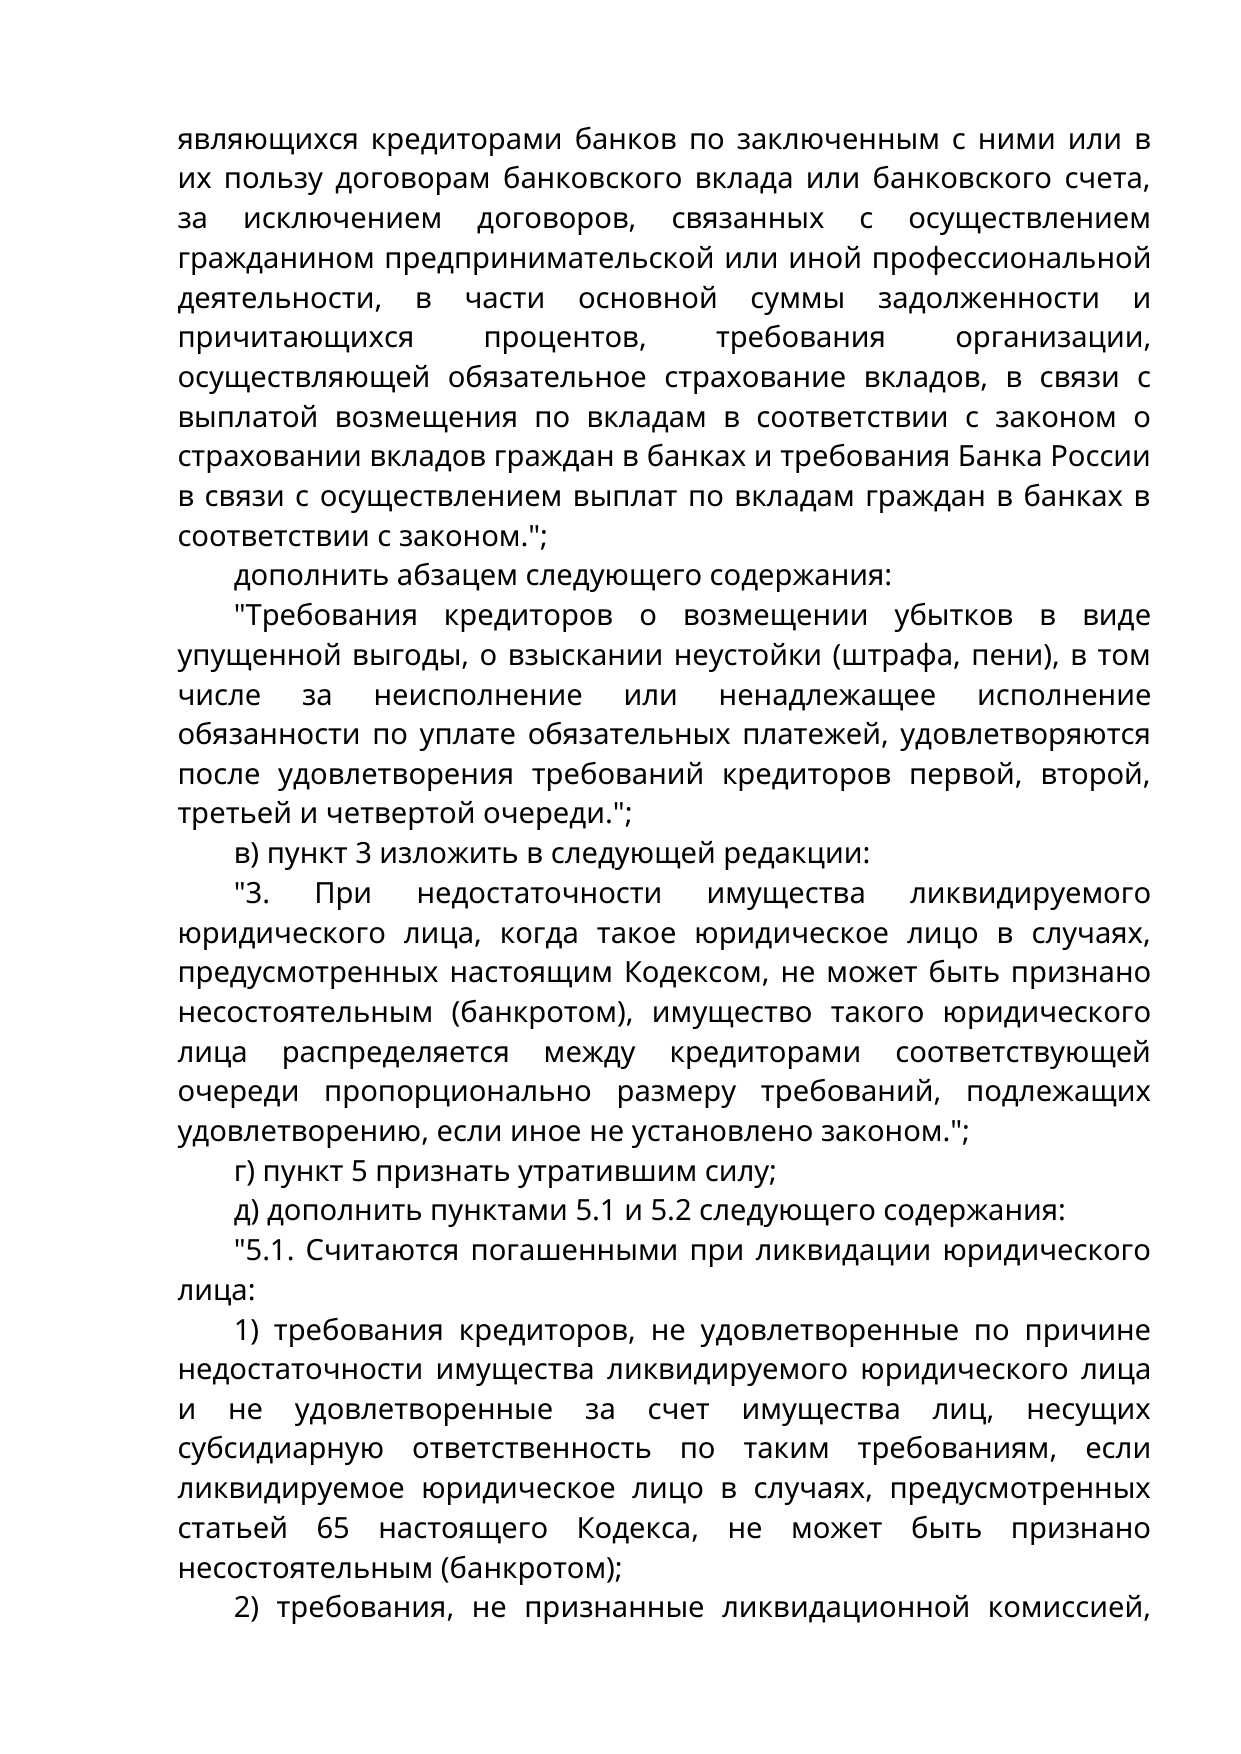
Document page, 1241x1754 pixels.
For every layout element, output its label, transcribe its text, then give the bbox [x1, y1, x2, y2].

text "3. При недостаточности имущества ликвидируемого юридического лица, когда такое юридическое лицо в случаях, предусмотренных настоящим Кодексом, не может быть признано несостоятельным (банкротом), имущество такого юридического лица распределяется между кредиторами соответствующей очереди пропорционально размеру требований, подлежащих удовлетворению, если иное не установлено законом."; [177, 872, 1152, 1150]
text дополнить абзацем следующего содержания: [177, 555, 1152, 594]
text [177, 1587, 1152, 1626]
text г) пункт 5 признать утратившим силу; [177, 1150, 1152, 1190]
text "5.1. Считаются погашенными при ликвидации юридического лица: [177, 1229, 1152, 1309]
text в) пункт 3 изложить в следующей редакции: [177, 832, 1152, 872]
text 1) требования кредиторов, не удовлетворенные по причине недостаточности имущества ликвидируемого юридического лица и не удовлетворенные за счет имущества лиц, несущих субсидиарную ответственность по таким требованиям, если ликвидируемое юридическое лицо в случаях, предусмотренных статьей 65 настоящего Кодекса, не может быть признано несостоятельным (банкротом); [177, 1309, 1152, 1587]
text д) дополнить пунктами 5.1 и 5.2 следующего содержания: [177, 1190, 1152, 1229]
text "Требования кредиторов о возмещении убытков в виде упущенной выгоды, о взыскании неустойки (штрафа, пени), в том числе за неисполнение или ненадлежащее исполнение обязанности по уплате обязательных платежей, удовлетворяются после удовлетворения требований кредиторов первой, второй, третьей и четвертой очереди."; [177, 594, 1152, 832]
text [177, 118, 1152, 555]
